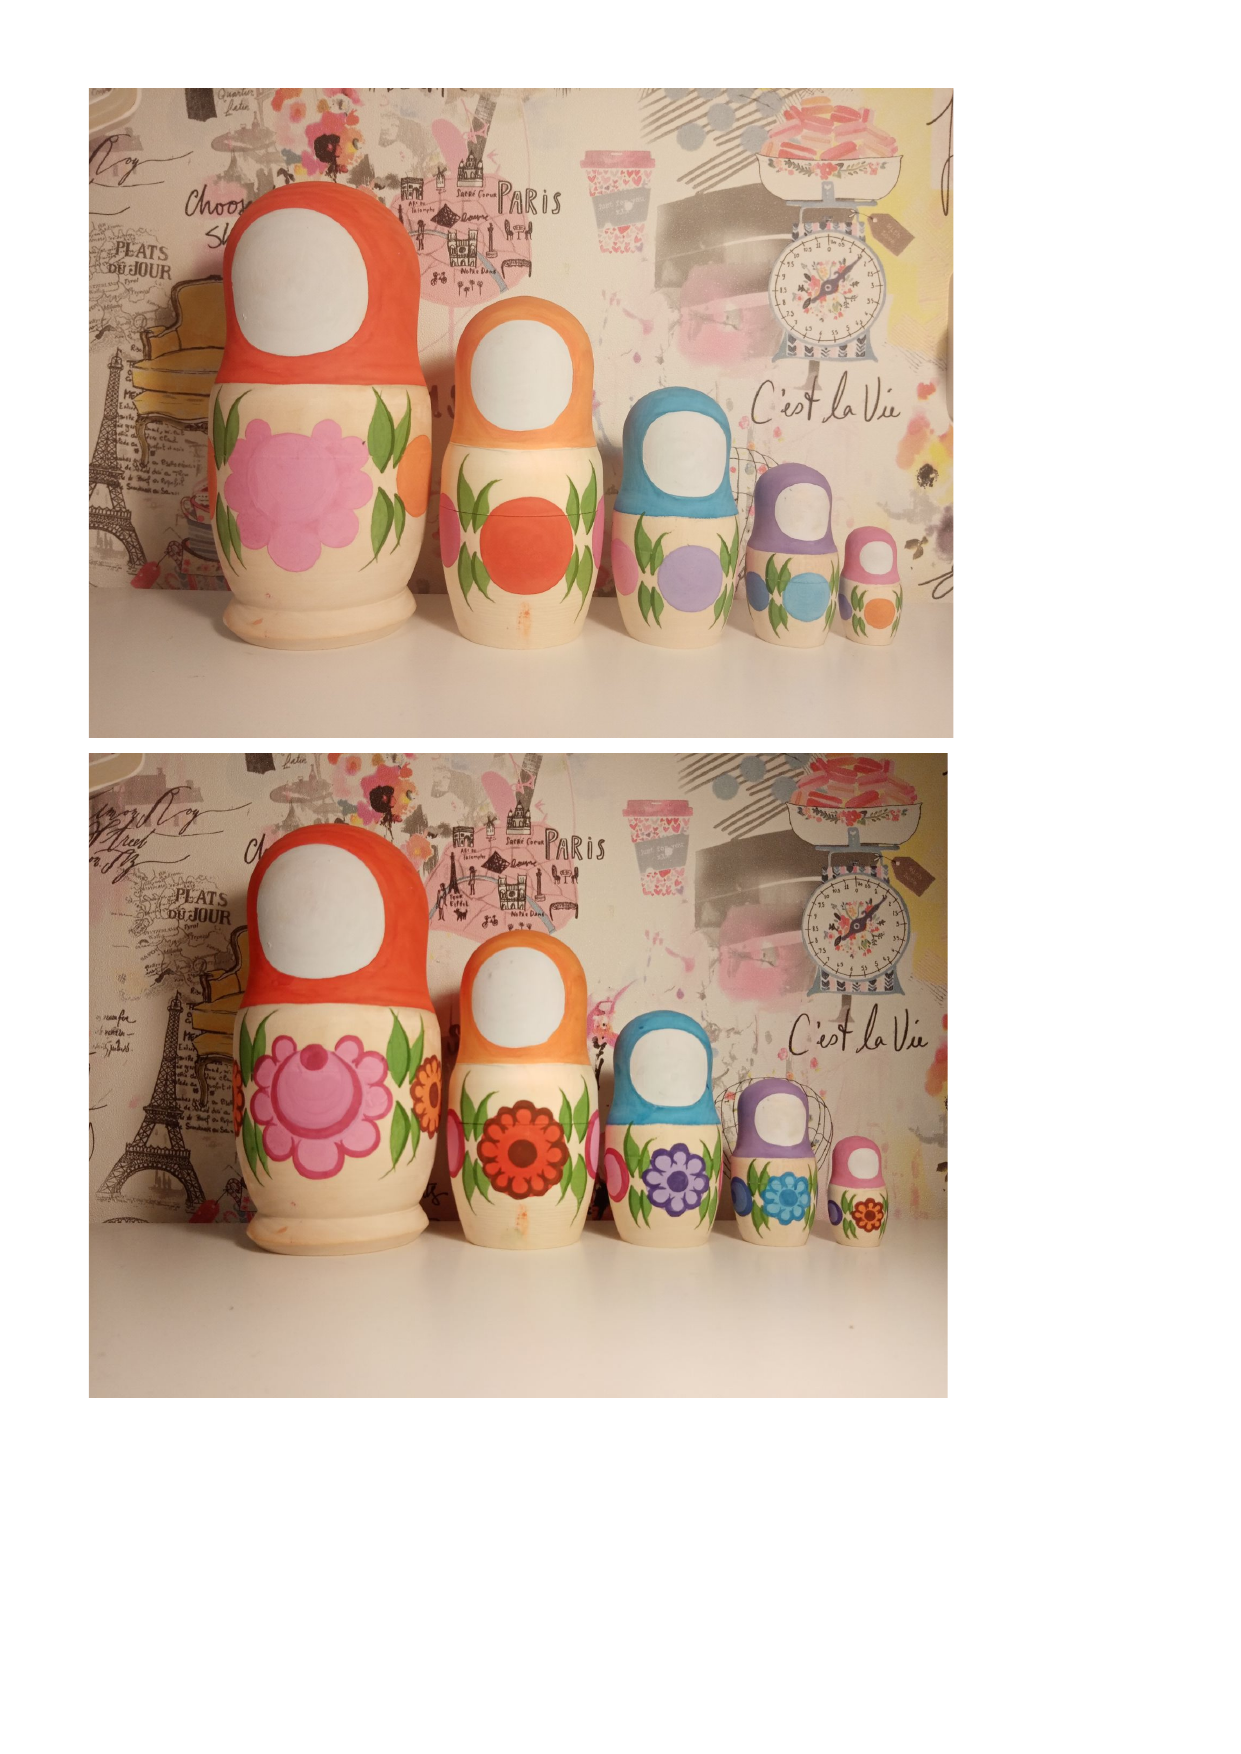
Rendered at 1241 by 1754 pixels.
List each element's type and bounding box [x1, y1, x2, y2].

picture [88, 88, 954, 738]
picture [88, 753, 948, 1398]
